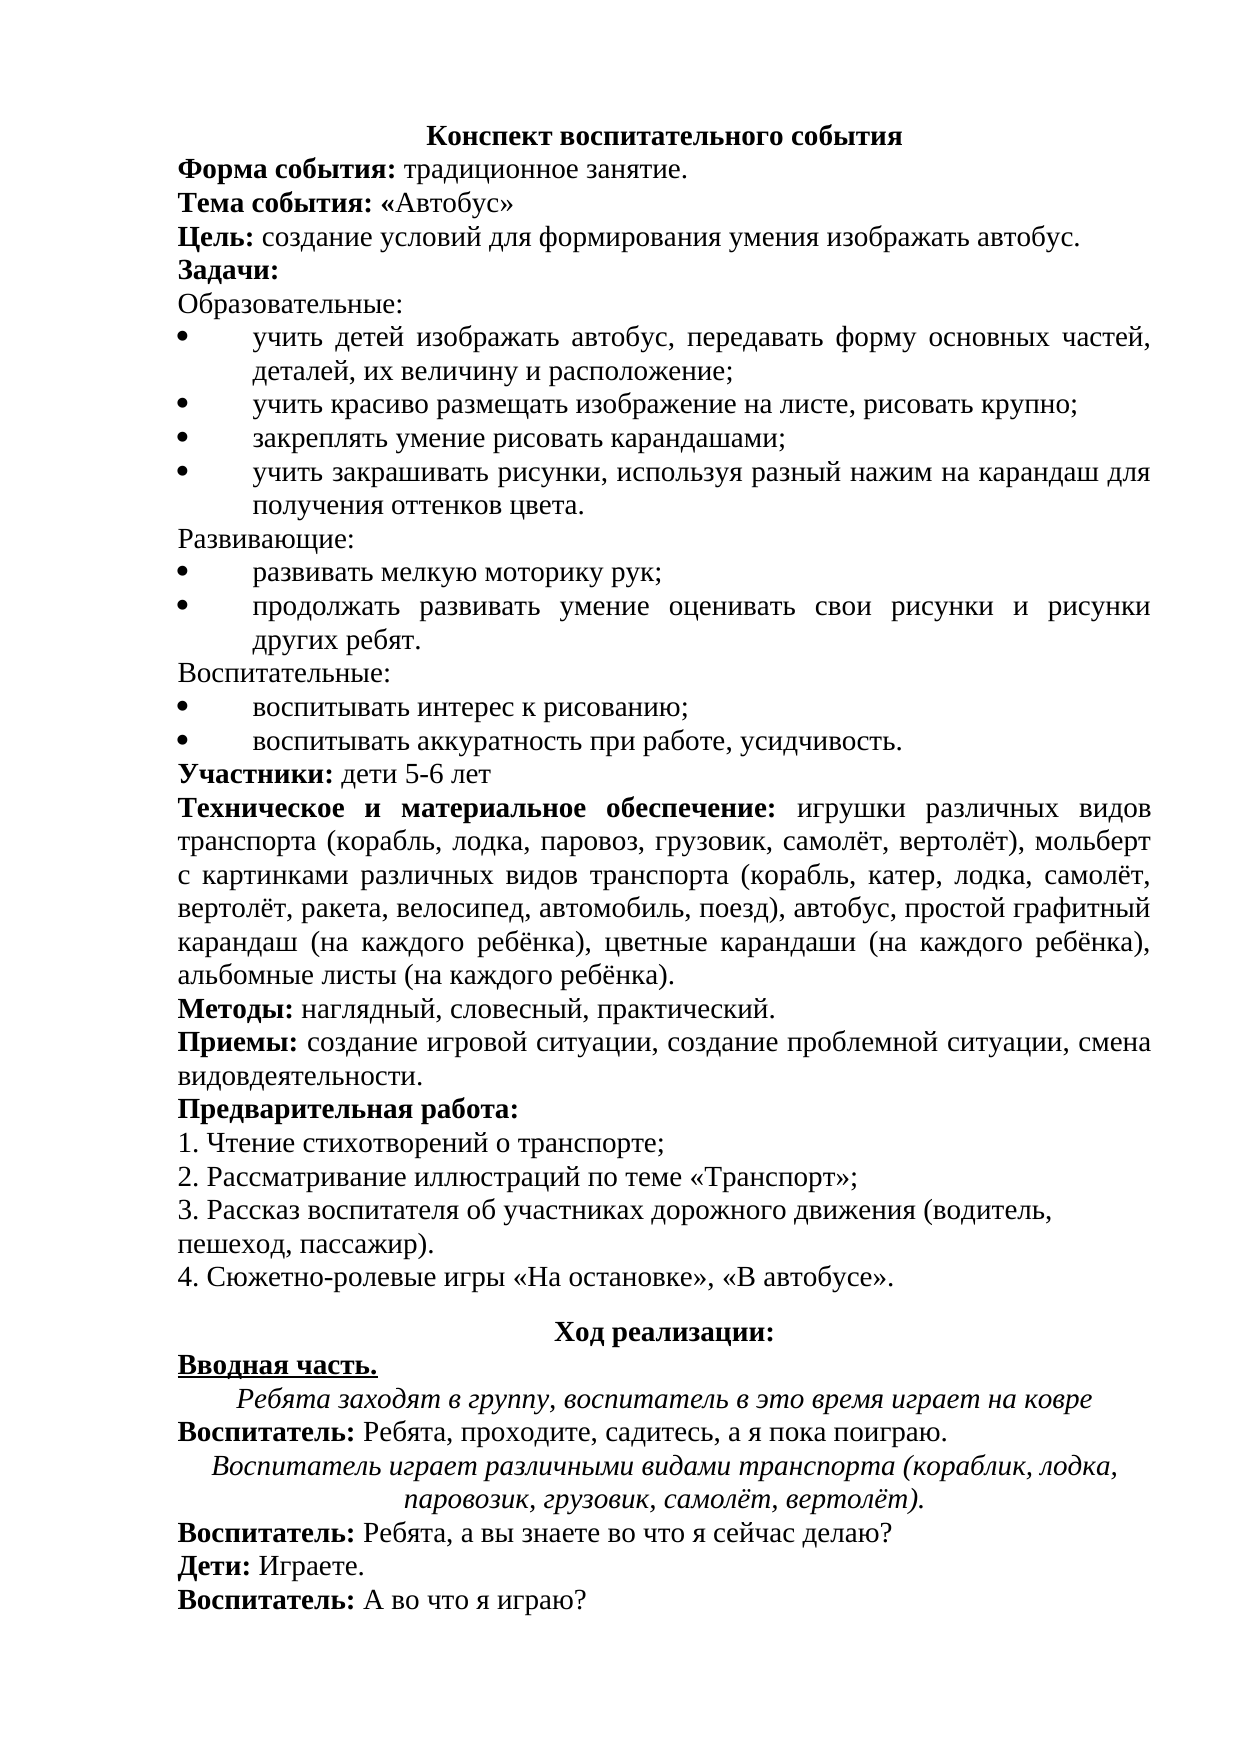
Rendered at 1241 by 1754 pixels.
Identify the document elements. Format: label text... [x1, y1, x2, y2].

list учить красиво размещать изображение на листе, рисовать крупно; [177, 387, 1152, 420]
text 1. Чтение стихотворений о транспорте; [177, 1125, 1152, 1159]
text Воспитатель: Ребята, а вы знаете во что я сейчас делаю? [177, 1515, 1152, 1548]
text 2. Рассматривание иллюстраций по теме «Транспорт»; [177, 1159, 1152, 1192]
list учить детей изображать автобус, передавать форму основных частей, деталей, их величину и расположение; [177, 319, 1152, 387]
text Тема события: «Автобус» [177, 185, 1152, 219]
text Воспитательные: [177, 655, 1152, 689]
list учить закрашивать рисунки, используя разный нажим на карандаш для получения оттенков цвета. [177, 454, 1152, 521]
list развивать мелкую моторику рук; [177, 554, 1152, 588]
text Воспитатель играет различными видами транспорта (кораблик, лодка, паровозик, грузовик, самолёт, вертолёт). [177, 1448, 1152, 1515]
text Воспитатель: А во что я играю? [177, 1582, 1152, 1616]
text Образовательные: [177, 286, 1152, 319]
list закреплять умение рисовать карандашами; [177, 420, 1152, 454]
text Приемы: создание игровой ситуации, создание проблемной ситуации, смена видовдеятельности. [177, 1024, 1152, 1092]
text 3. Рассказ воспитателя об участниках дорожного движения (водитель, пешеход, пассажир). [177, 1192, 1152, 1259]
text Дети: Играете. [177, 1548, 1152, 1582]
text Конспект воспитательного события [177, 118, 1152, 152]
list воспитывать аккуратность при работе, усидчивость. [177, 723, 1152, 756]
text Участники: дети 5-6 лет [177, 756, 1152, 790]
text Техническое и материальное обеспечение: игрушки различных видов транспорта (корабль, лодка, паровоз, грузовик, самолёт, вертолёт), мольберт с картинками различных видов транспорта (корабль, катер, лодка, самолёт, вертолёт, ракета, велосипед, автомобиль, поезд), автобус, простой графитный карандаш (на каждого ребёнка), цветные карандаши (на каждого ребёнка), альбомные листы (на каждого ребёнка). [177, 790, 1152, 991]
list воспитывать интерес к рисованию; [177, 689, 1152, 723]
text Методы: наглядный, словесный, практический. [177, 991, 1152, 1024]
text Ребята заходят в группу, воспитатель в это время играет на ковре [177, 1381, 1152, 1414]
text Задачи: [177, 252, 1152, 286]
text Вводная часть. [177, 1347, 1152, 1381]
list продолжать развивать умение оценивать свои рисунки и рисунки других ребят. [177, 588, 1152, 655]
text Форма события: традиционное занятие. [177, 152, 1152, 185]
text Воспитатель: Ребята, проходите, садитесь, а я пока поиграю. [177, 1414, 1152, 1448]
text Цель: создание условий для формирования умения изображать автобус. [177, 219, 1152, 252]
text 4. Сюжетно-ролевые игры «На остановке», «В автобусе». [177, 1259, 1152, 1293]
text Развивающие: [177, 521, 1152, 554]
text Ход реализации: [177, 1314, 1152, 1347]
text Предварительная работа: [177, 1092, 1152, 1125]
